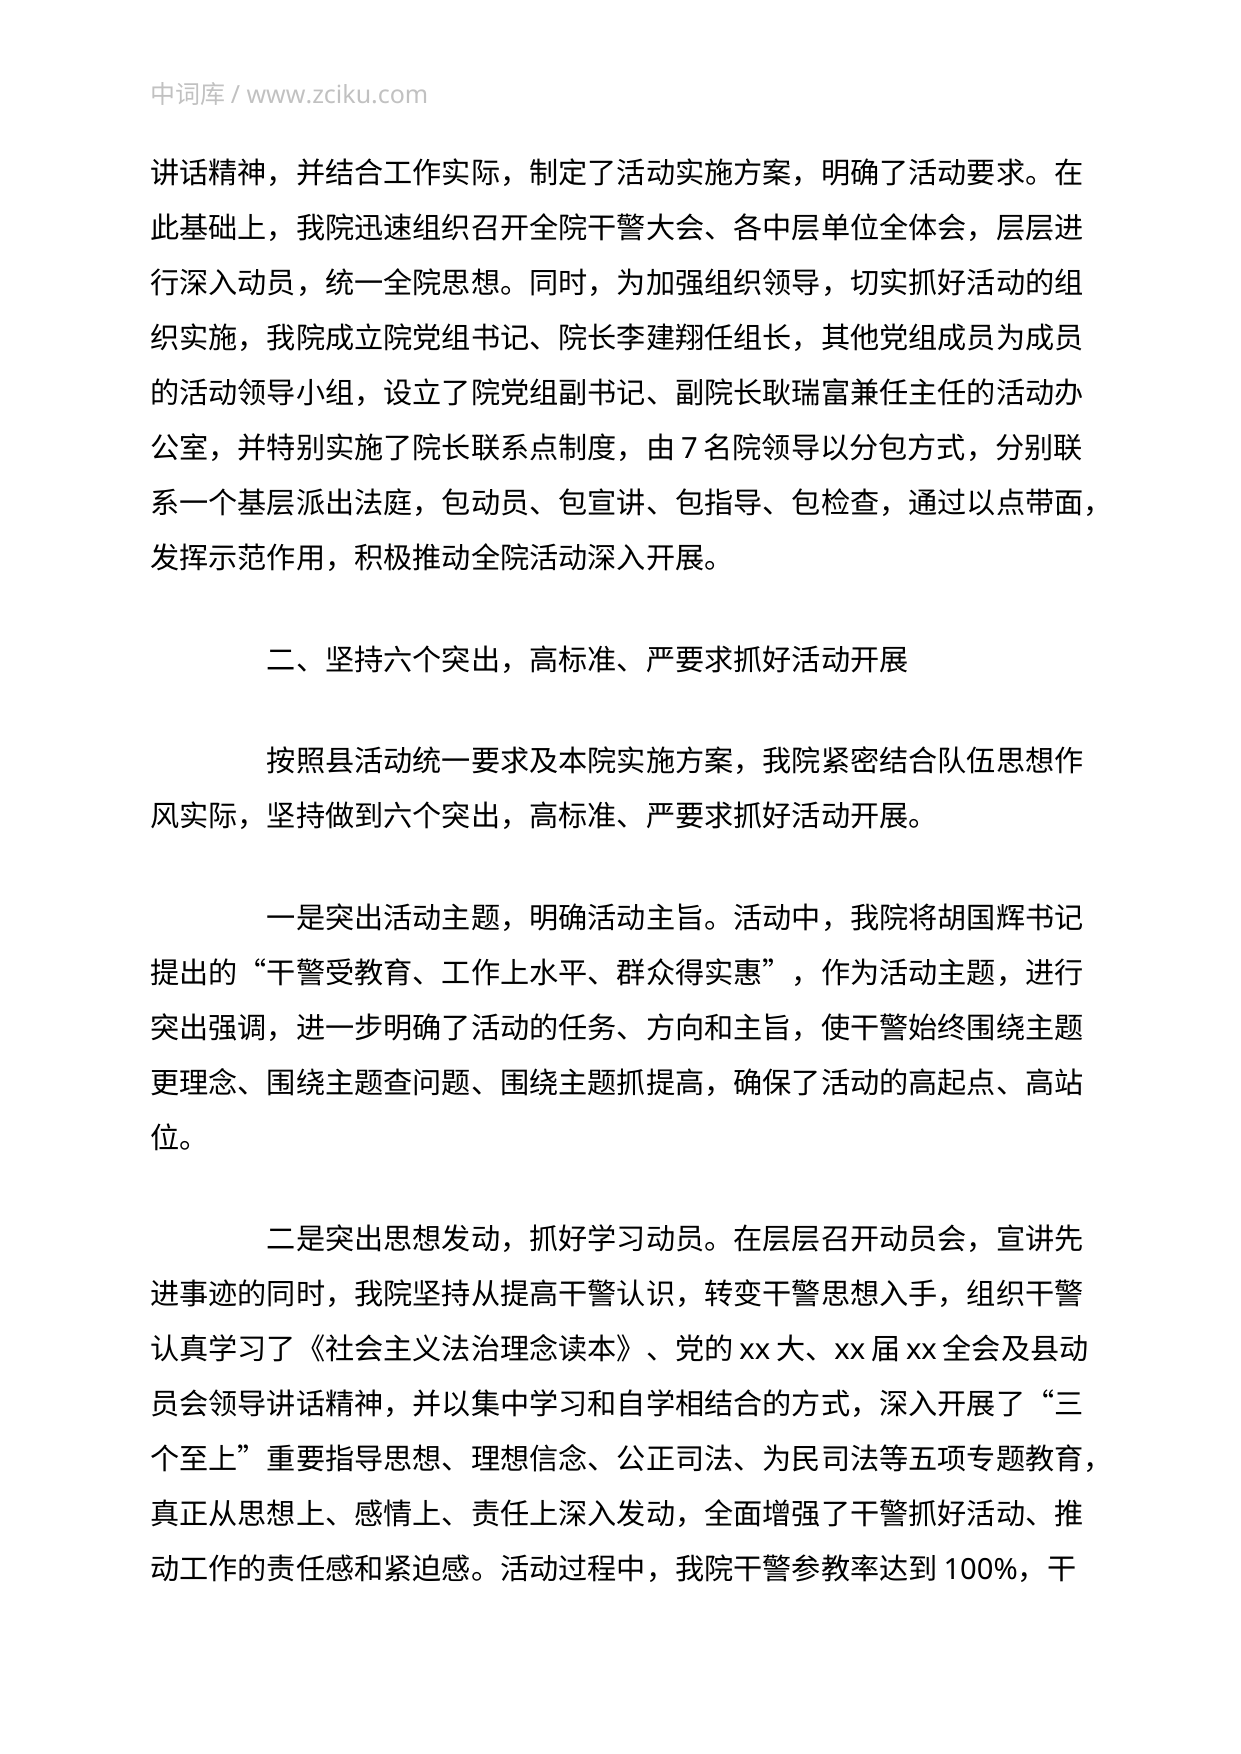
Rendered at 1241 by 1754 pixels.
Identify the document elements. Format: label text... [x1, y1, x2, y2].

text 一是突出活动主题，明确活动主旨。活动中，我院将胡国辉书记提出的“干警受教育、工作上水平、群众得实惠”，作为活动主题，进行突出强调，进一步明确了活动的任务、方向和主旨，使干警始终围绕主题更理念、围绕主题查问题、围绕主题抓提高，确保了活动的高起点、高站位。 [150, 894, 1090, 1156]
text 按照县活动统一要求及本院实施方案，我院紧密结合队伍思想作风实际，坚持做到六个突出，高标准、严要求抓好活动开展。 [150, 738, 1090, 835]
text 二、坚持六个突出，高标准、严要求抓好活动开展 [150, 636, 1090, 678]
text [150, 1216, 1090, 1588]
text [150, 150, 1090, 577]
